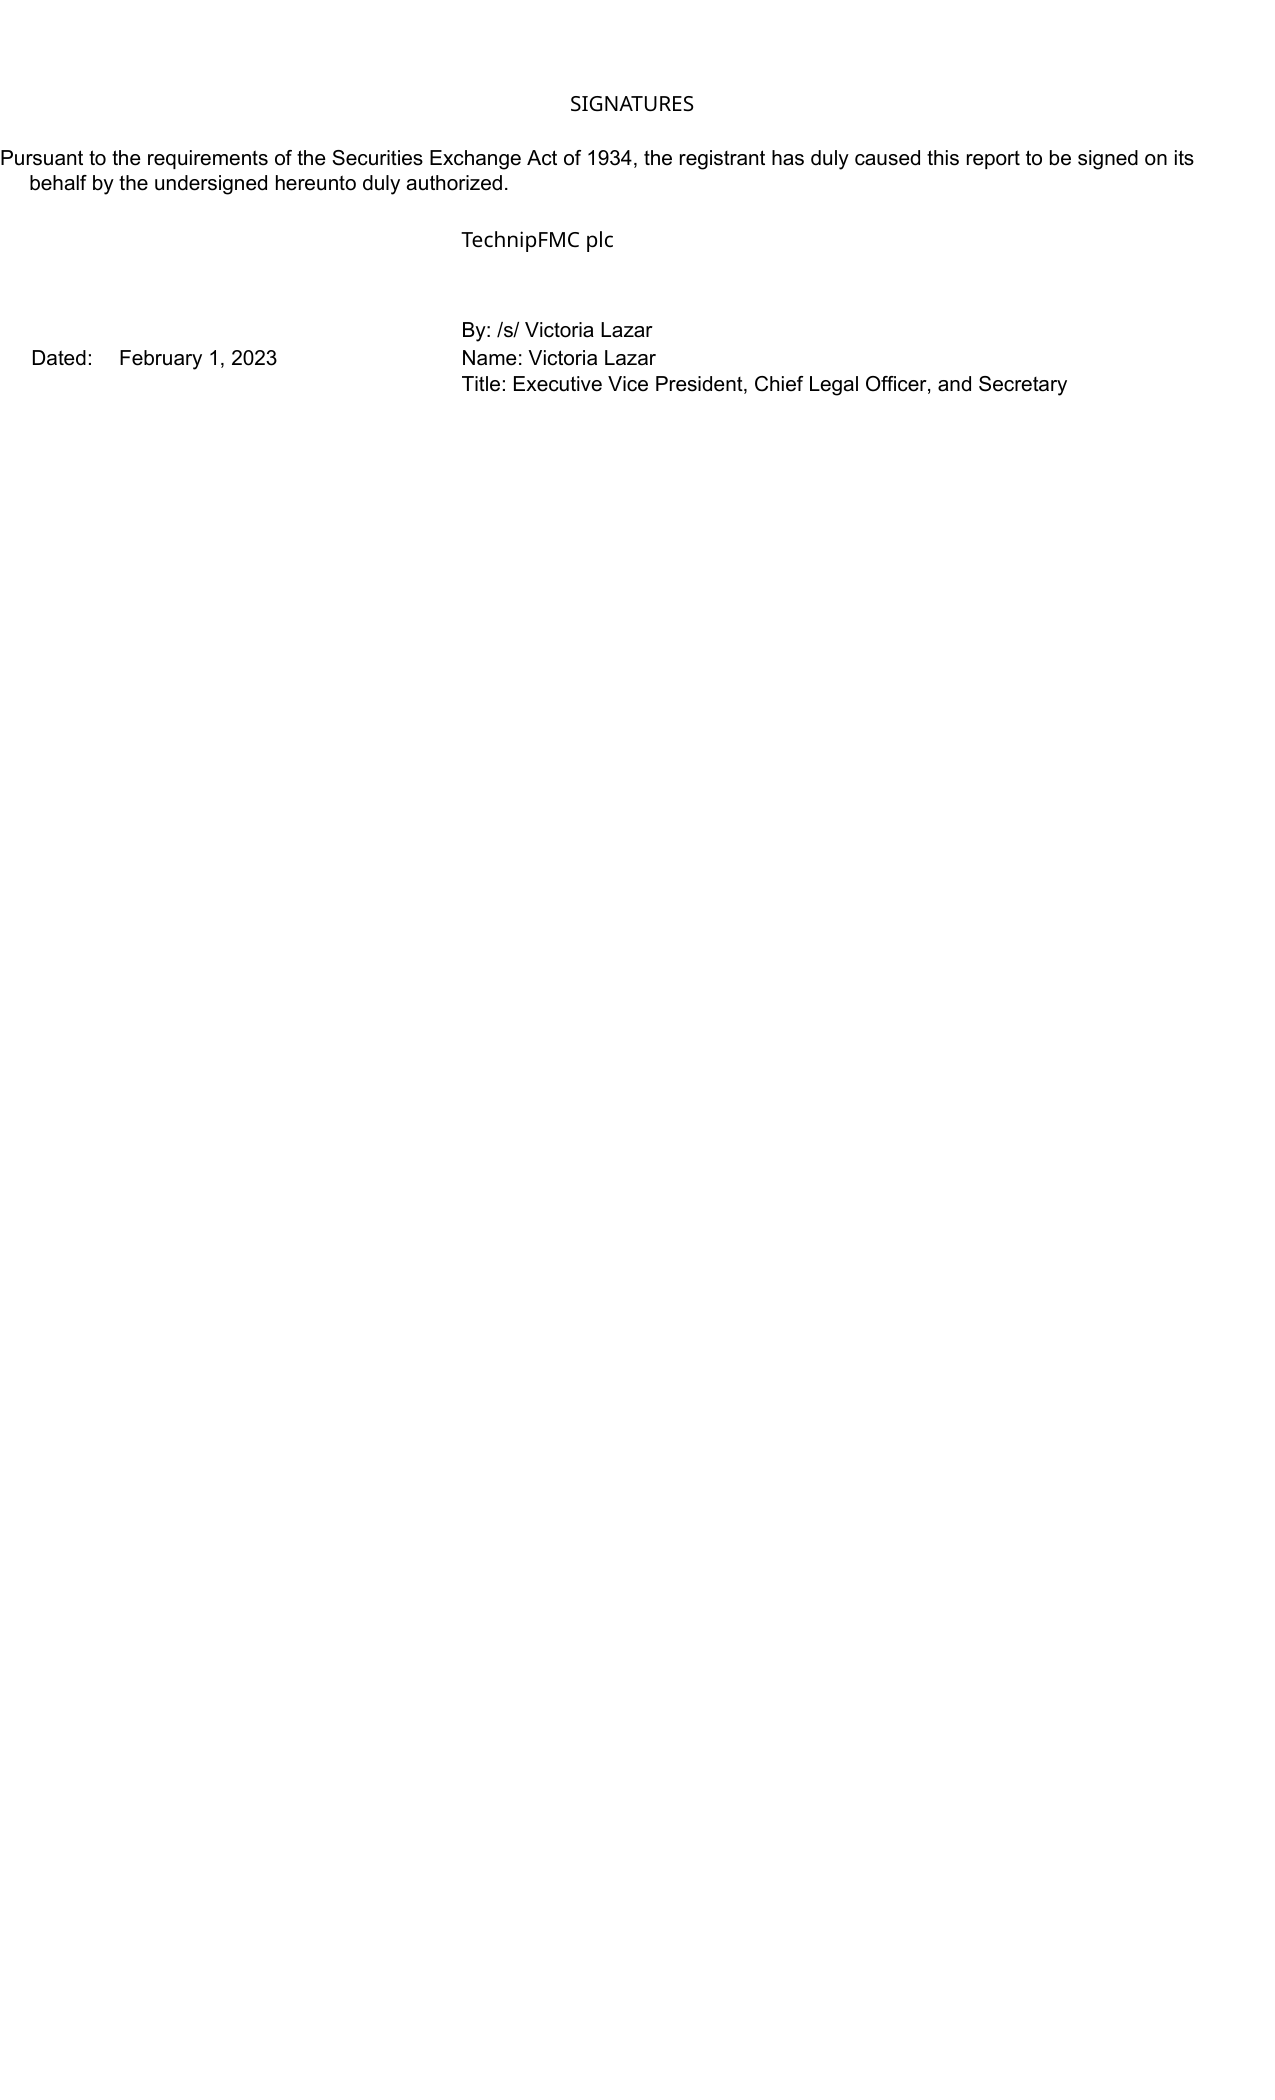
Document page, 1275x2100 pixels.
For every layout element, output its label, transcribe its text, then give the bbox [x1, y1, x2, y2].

text February 1, 2023 [119, 347, 334, 370]
text TechnipFMC plc [461, 229, 678, 253]
text Pursuant to the requirements of the Securities Exchange Act of 1934, the registrant has duly caused this report to be signed on its [0, 146, 1275, 170]
text SIGNATURES [570, 93, 757, 117]
text Dated: [31, 347, 119, 370]
text By: /s/ Victoria Lazar [461, 318, 715, 342]
text Name: Victoria Lazar [461, 347, 719, 370]
text Title: Executive Vice President, Chief Legal Officer, and Secretary [461, 373, 1212, 396]
text behalf by the undersigned hereunto duly authorized. [29, 171, 631, 195]
